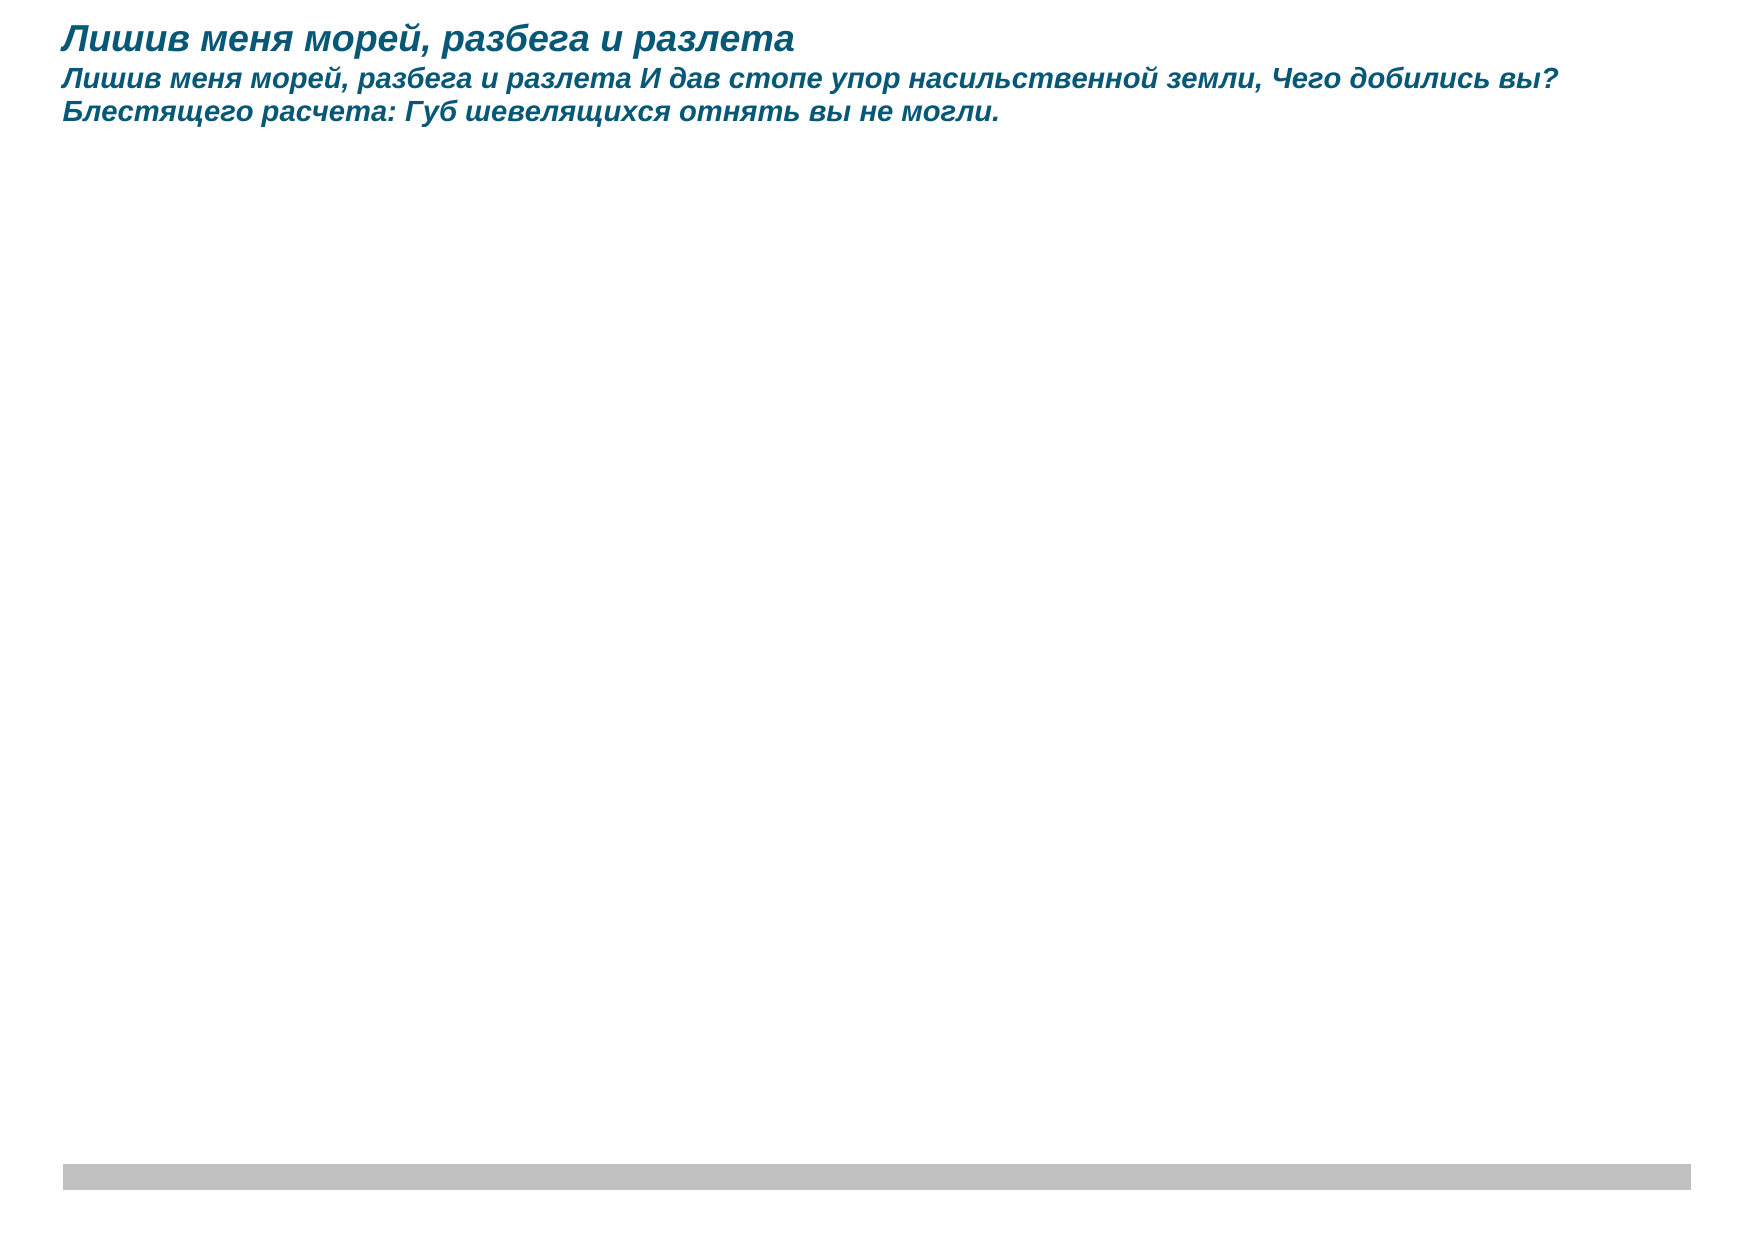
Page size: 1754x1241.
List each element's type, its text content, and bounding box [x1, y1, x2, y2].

subtitle Лишив меня морей, разбега и разлета [62, 17, 1691, 60]
text Лишив меня морей, разбега и разлета [62, 61, 1691, 128]
